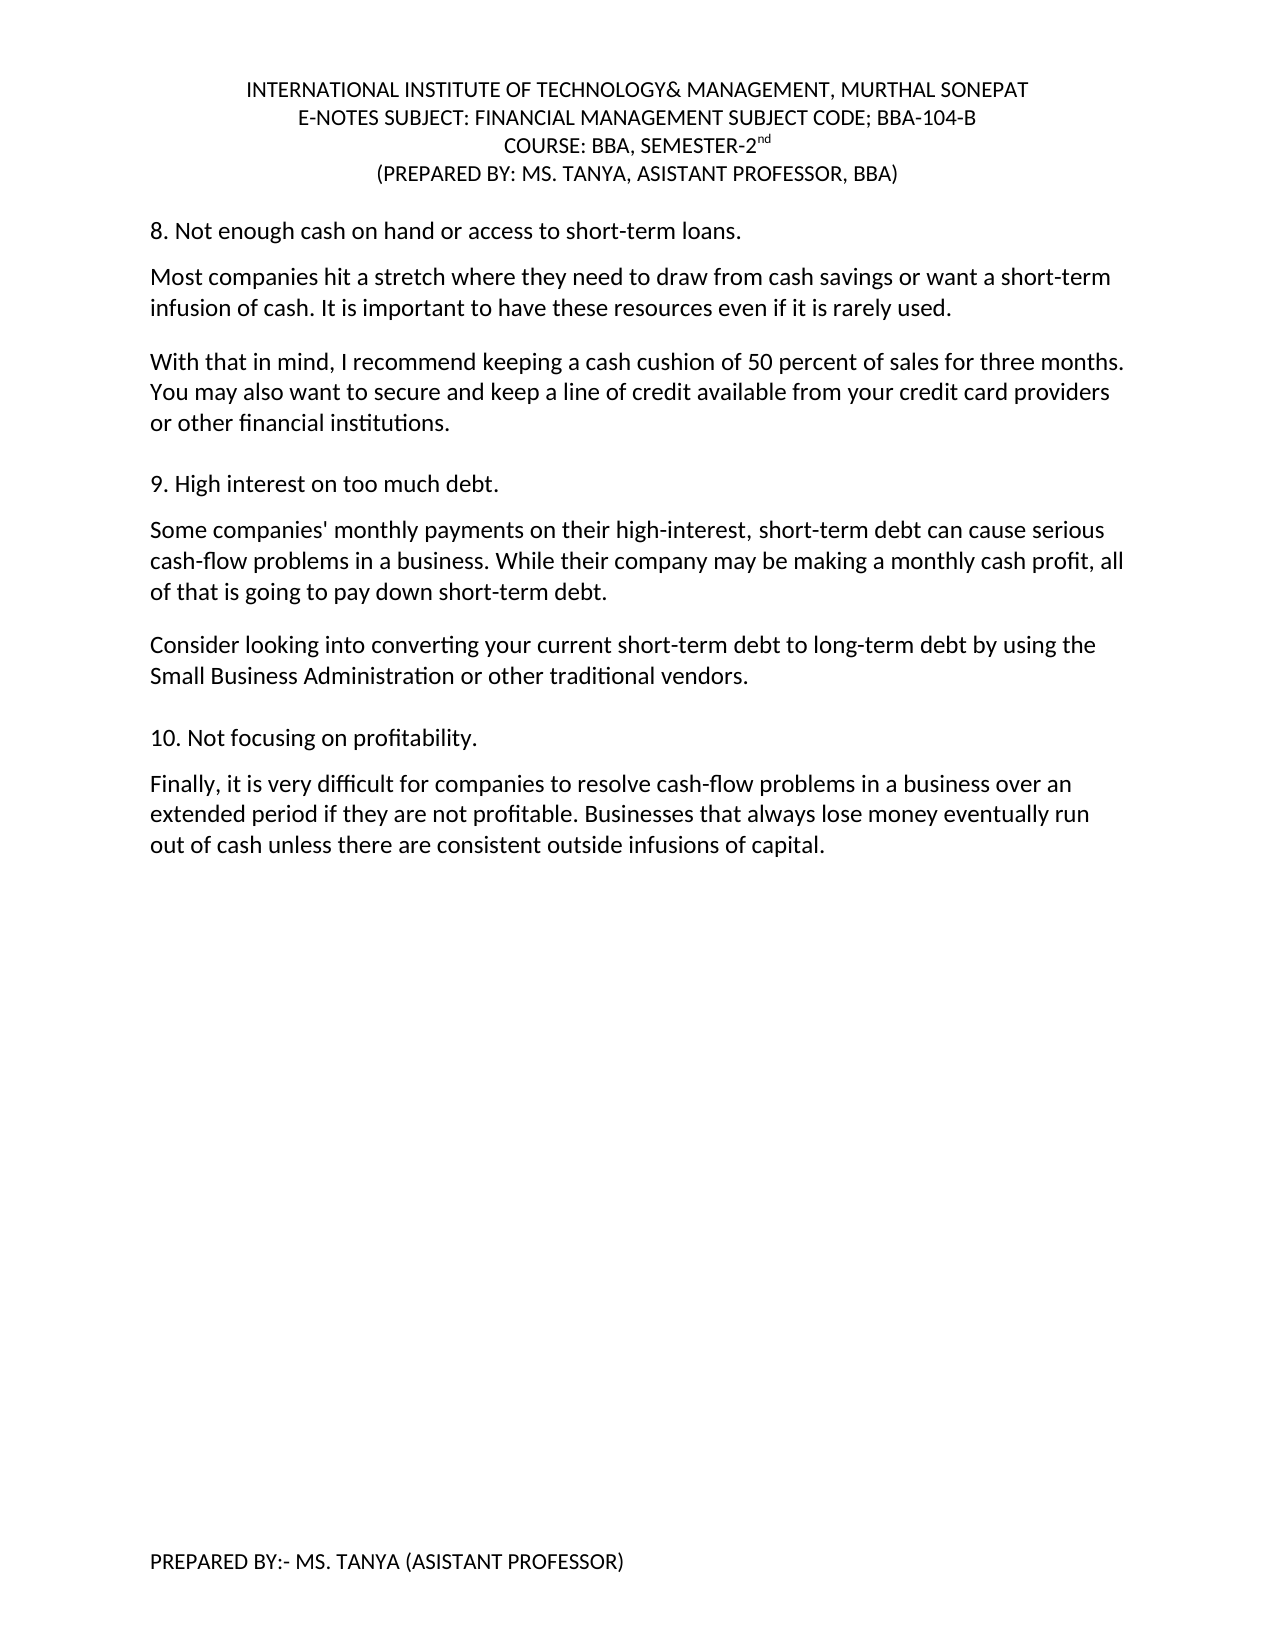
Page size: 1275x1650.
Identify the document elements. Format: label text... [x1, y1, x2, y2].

subtitle 9. High interest on too much debt. [150, 468, 1125, 499]
subtitle 8. Not enough cash on hand or access to short-term loans. [150, 215, 1125, 246]
text Consider looking into converting your current short-term debt to long-term debt by using the Small Business Administration or other traditional vendors. [150, 630, 1125, 691]
text Some companies' monthly payments on their high-interest, short-term debt can cause serious cash-flow problems in a business. While their company may be making a monthly cash profit, all of that is going to pay down short-term debt. [150, 515, 1125, 606]
text With that in mind, I recommend keeping a cash cushion of 50 percent of sales for three months. You may also want to secure and keep a line of credit available from your credit card providers or other financial institutions. [150, 346, 1125, 437]
text Most companies hit a stretch where they need to draw from cash savings or want a short-term infusion of cash. It is important to have these resources even if it is rarely used. [150, 261, 1125, 322]
text Finally, it is very difficult for companies to resolve cash-flow problems in a business over an extended period if they are not profitable. Businesses that always lose money eventually run out of cash unless there are consistent outside infusions of capital. [150, 768, 1125, 860]
subtitle 10. Not focusing on profitability. [150, 722, 1125, 752]
